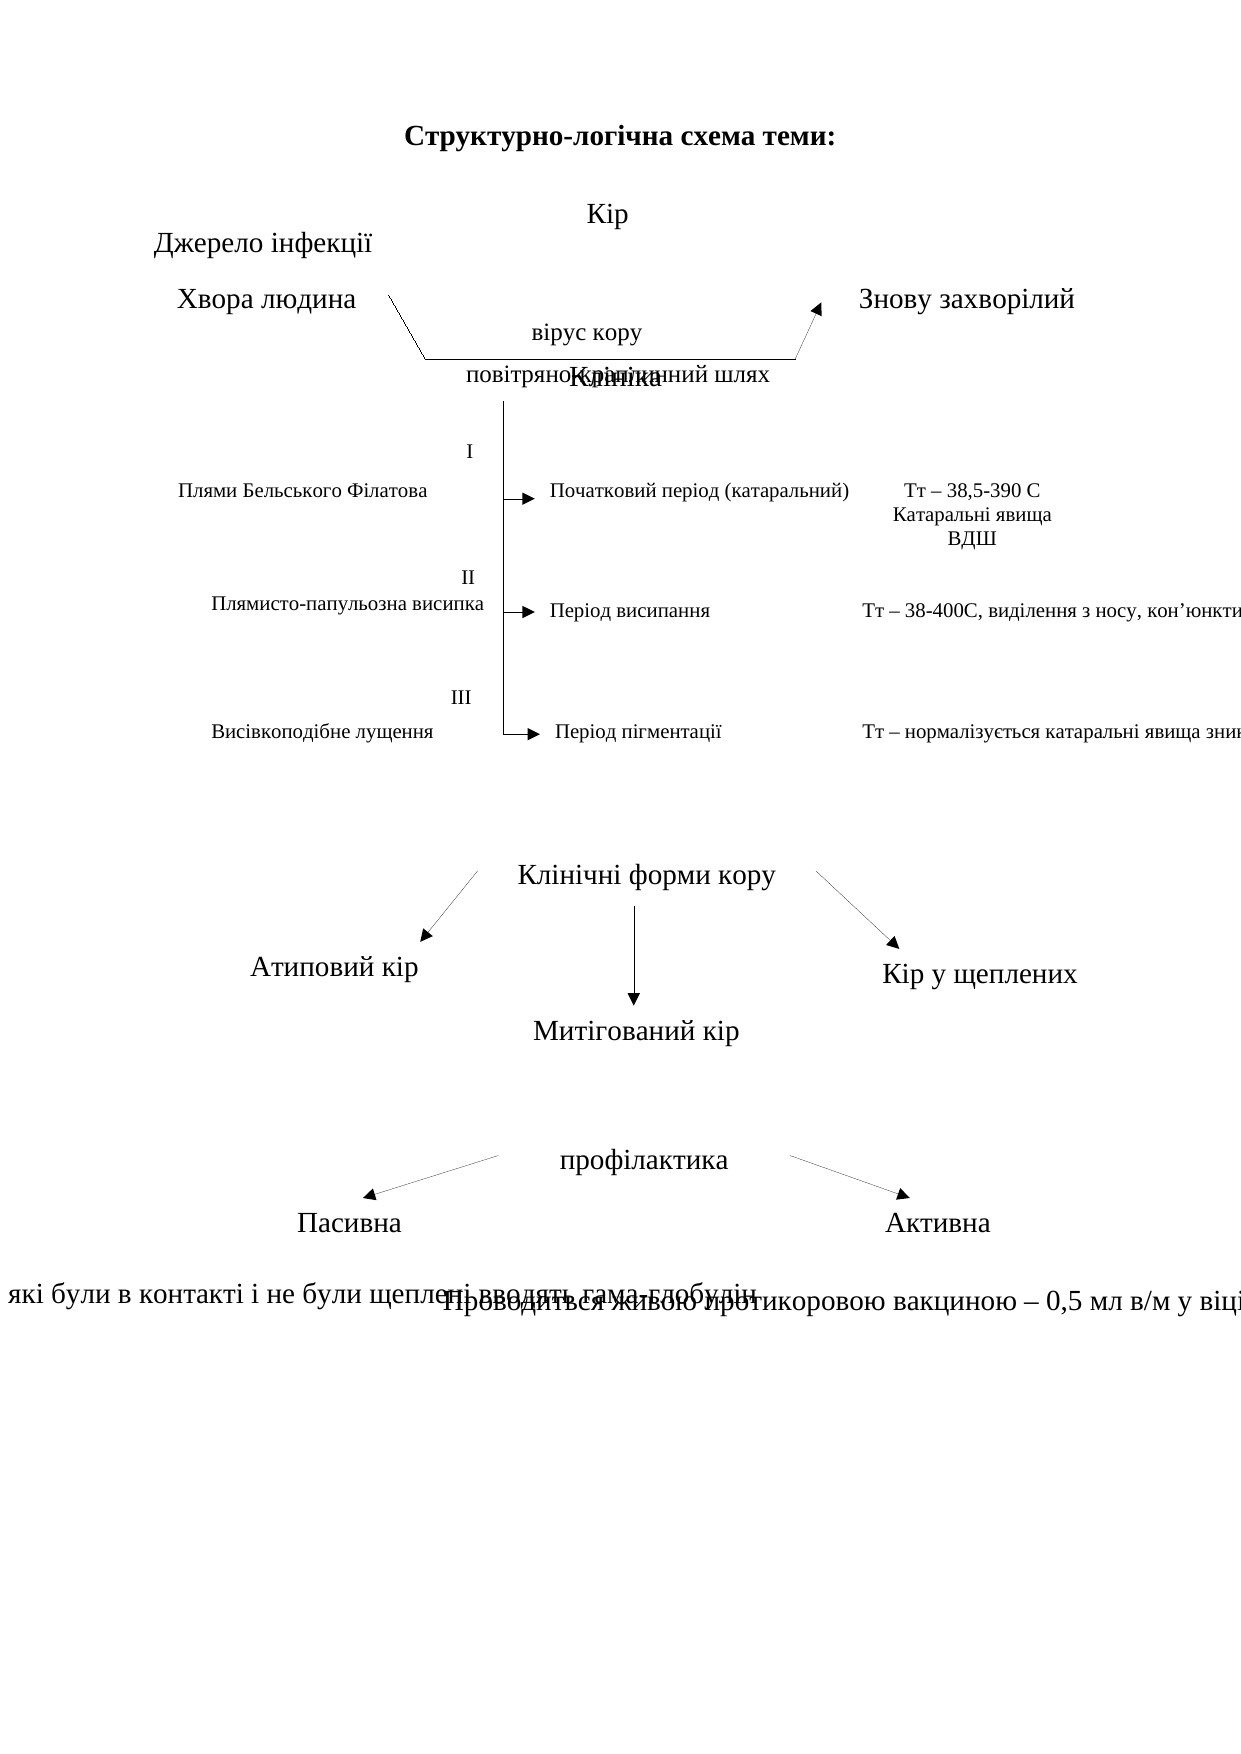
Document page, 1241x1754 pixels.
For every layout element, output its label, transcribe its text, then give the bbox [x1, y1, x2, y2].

text Структурно-логічна схема теми: [118, 118, 1122, 152]
